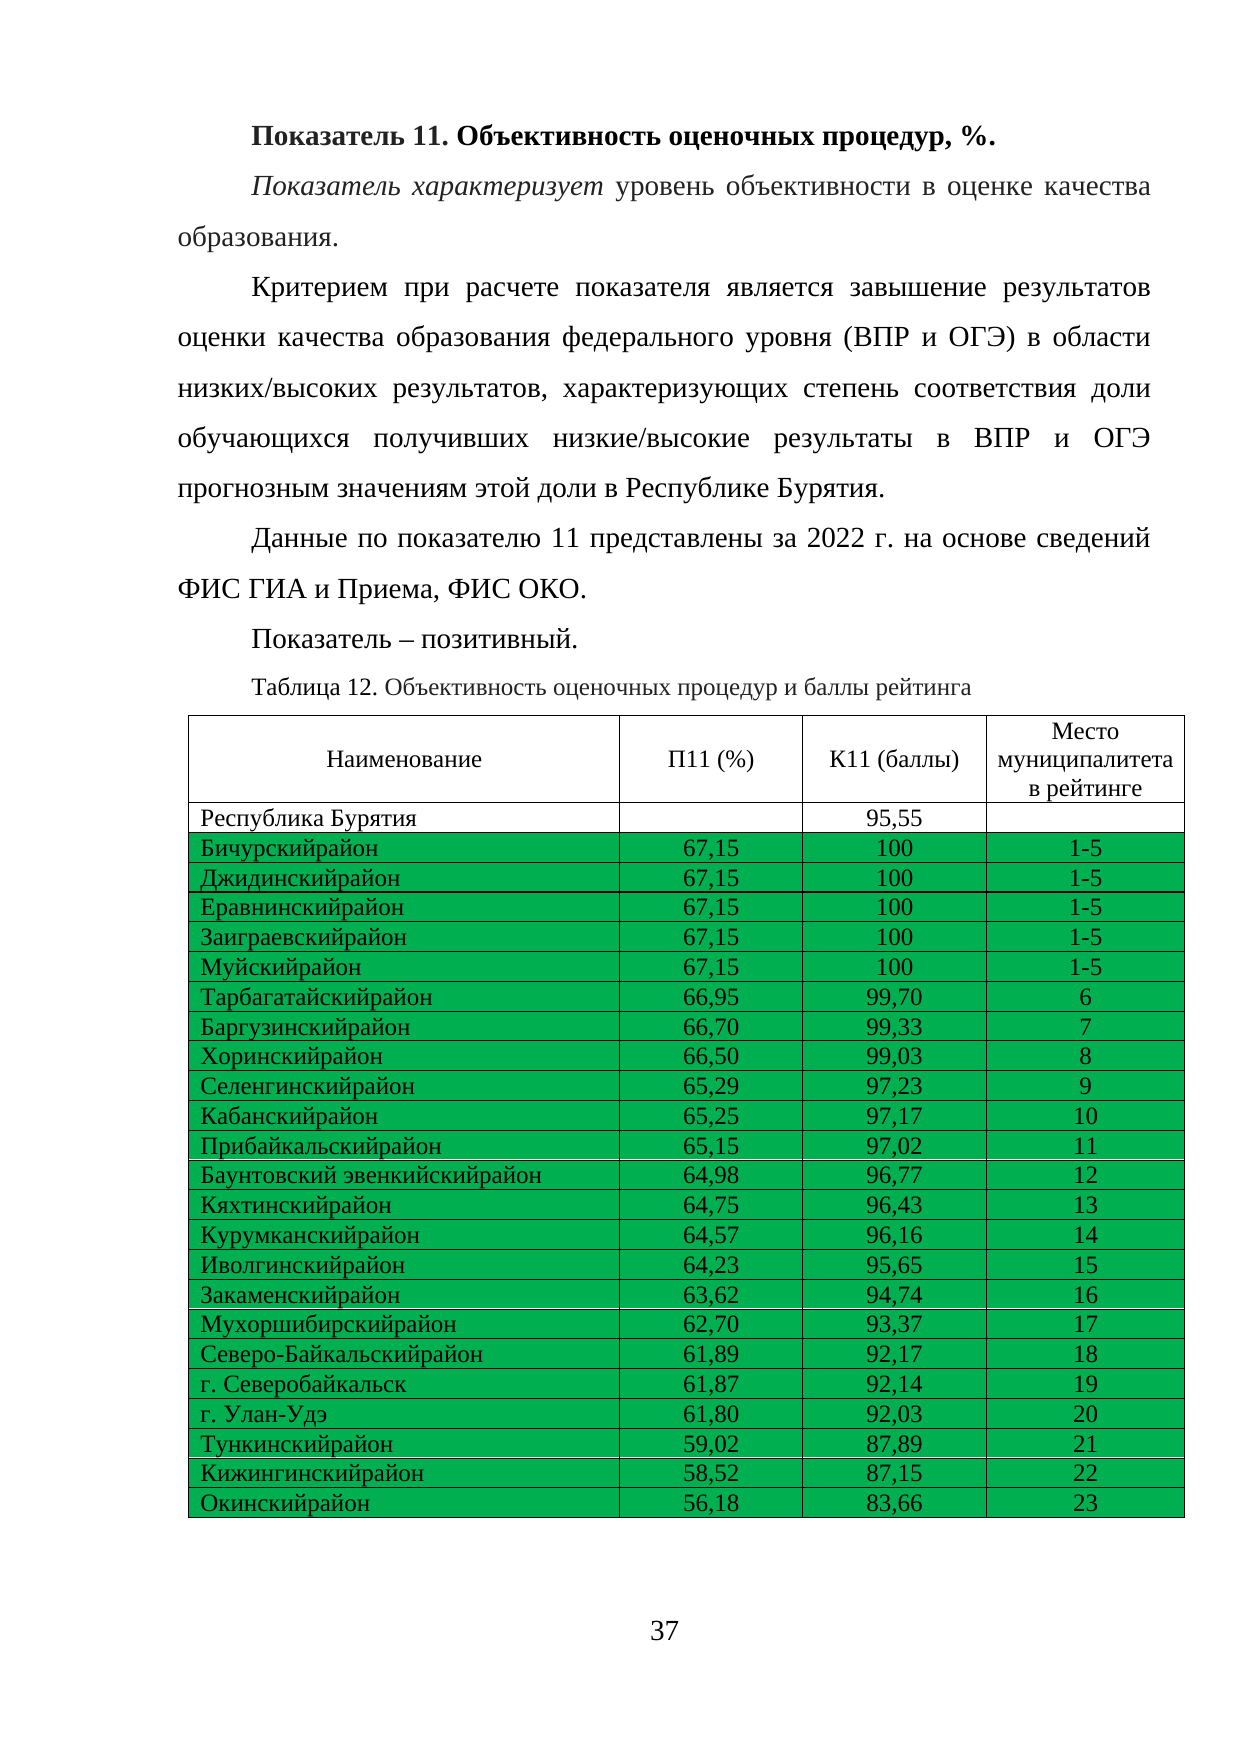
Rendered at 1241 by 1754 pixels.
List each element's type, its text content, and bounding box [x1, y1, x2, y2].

table_cell Республика Бурятия [189, 803, 619, 832]
table_cell Курумканскийрайон [189, 1220, 619, 1249]
text Таблица 12. Объективность оценочных процедур и баллы рейтинга [177, 672, 1152, 700]
table_cell 22 [987, 1459, 1184, 1487]
table_cell 99,70 [803, 982, 986, 1011]
table_cell Баргузинскийрайон [189, 1012, 619, 1040]
table_cell 64,23 [620, 1250, 802, 1279]
table_cell 65,15 [620, 1131, 802, 1159]
text Показатель – позитивный. [177, 621, 1152, 655]
table_cell 10 [987, 1101, 1184, 1130]
table_cell 8 [987, 1041, 1184, 1070]
table_cell 100 [803, 863, 986, 891]
table_cell Закаменскийрайон [189, 1280, 619, 1308]
text Критерием при расчете показателя является завышение результатов оценки качества образования федерального уровня (ВПР и ОГЭ) в области низких/высоких результатов, характеризующих степень соответствия доли обучающихся получивших низкие/высокие результаты в ВПР и ОГЭ прогнозным значениям этой доли в Республике Бурятия. [177, 269, 1152, 504]
table_cell 97,17 [803, 1101, 986, 1130]
table_header Наименование [189, 716, 619, 802]
table_cell 87,89 [803, 1429, 986, 1457]
table_cell 1-5 [987, 833, 1184, 862]
table_cell 99,03 [803, 1041, 986, 1070]
table_cell 17 [987, 1310, 1184, 1338]
table_cell 63,62 [620, 1280, 802, 1308]
table_cell [987, 803, 1184, 832]
table_cell Бичурскийрайон [189, 833, 619, 862]
table_cell Мухоршибирскийрайон [189, 1310, 619, 1338]
table_cell Прибайкальскийрайон [189, 1131, 619, 1159]
table_header П11 (%) [620, 716, 802, 802]
table_cell 19 [987, 1369, 1184, 1398]
table_cell 61,87 [620, 1369, 802, 1398]
table_cell 15 [987, 1250, 1184, 1279]
table_cell 94,74 [803, 1280, 986, 1308]
table_cell 96,43 [803, 1190, 986, 1219]
table_cell [620, 803, 802, 832]
text Показатель характеризует уровень объективности в оценке качества образования. [177, 168, 1152, 252]
table_cell 67,15 [620, 833, 802, 862]
table_cell 92,17 [803, 1339, 986, 1368]
table_cell 56,18 [620, 1488, 802, 1517]
table_cell Кяхтинскийрайон [189, 1190, 619, 1219]
table_cell 66,70 [620, 1012, 802, 1040]
text Данные по показателю 11 представлены за 2022 г. на основе сведений ФИС ГИА и Приема, ФИС ОКО. [177, 521, 1152, 604]
table_cell 16 [987, 1280, 1184, 1308]
table_cell Хоринскийрайон [189, 1041, 619, 1070]
table_cell Кижингинскийрайон [189, 1459, 619, 1487]
table_cell 1-5 [987, 863, 1184, 891]
table_cell 93,37 [803, 1310, 986, 1338]
table_cell 67,15 [620, 893, 802, 921]
table_cell 87,15 [803, 1459, 986, 1487]
table_cell Северо-Байкальскийрайон [189, 1339, 619, 1368]
table_cell 67,15 [620, 952, 802, 981]
table_cell 92,03 [803, 1399, 986, 1428]
table_cell 7 [987, 1012, 1184, 1040]
table_cell 64,75 [620, 1190, 802, 1219]
table_cell 62,70 [620, 1310, 802, 1338]
table_cell 100 [803, 922, 986, 951]
table_cell 18 [987, 1339, 1184, 1368]
table_cell 1-5 [987, 952, 1184, 981]
table_cell 61,80 [620, 1399, 802, 1428]
table_cell 6 [987, 982, 1184, 1011]
table_cell Джидинскийрайон [189, 863, 619, 891]
table_cell 99,33 [803, 1012, 986, 1040]
table_cell г. Северобайкальск [189, 1369, 619, 1398]
table_cell Тункинскийрайон [189, 1429, 619, 1457]
table_cell Заиграевскийрайон [189, 922, 619, 951]
table_cell 9 [987, 1071, 1184, 1100]
table_cell 66,95 [620, 982, 802, 1011]
table_cell Баунтовский эвенкийскийрайон [189, 1161, 619, 1189]
table_cell 1-5 [987, 922, 1184, 951]
table_cell 100 [803, 893, 986, 921]
table_cell 96,16 [803, 1220, 986, 1249]
table_cell 12 [987, 1161, 1184, 1189]
table_cell Селенгинскийрайон [189, 1071, 619, 1100]
table_cell 95,55 [803, 803, 986, 832]
table_cell 59,02 [620, 1429, 802, 1457]
table_cell 100 [803, 833, 986, 862]
table_cell 100 [803, 952, 986, 981]
table_cell 66,50 [620, 1041, 802, 1070]
table_header К11 (баллы) [803, 716, 986, 802]
table_cell 21 [987, 1429, 1184, 1457]
table_cell 64,98 [620, 1161, 802, 1189]
table_cell 14 [987, 1220, 1184, 1249]
table_cell г. Улан-Удэ [189, 1399, 619, 1428]
table_cell 67,15 [620, 863, 802, 891]
table_cell 65,25 [620, 1101, 802, 1130]
table_cell 61,89 [620, 1339, 802, 1368]
table_cell 95,65 [803, 1250, 986, 1279]
table_cell Муйскийрайон [189, 952, 619, 981]
table_cell Окинскийрайон [189, 1488, 619, 1517]
table_cell 20 [987, 1399, 1184, 1428]
table_cell 96,77 [803, 1161, 986, 1189]
table_cell Еравнинскийрайон [189, 893, 619, 921]
table_cell 13 [987, 1190, 1184, 1219]
table_cell 11 [987, 1131, 1184, 1159]
table_cell Иволгинскийрайон [189, 1250, 619, 1279]
text Показатель 11. Объективность оценочных процедур, %. [177, 118, 1152, 152]
table_cell Тарбагатайскийрайон [189, 982, 619, 1011]
table_cell 83,66 [803, 1488, 986, 1517]
table_header Место муниципалитета в рейтинге [987, 716, 1184, 802]
table_cell 92,14 [803, 1369, 986, 1398]
table_cell 23 [987, 1488, 1184, 1517]
table_cell 58,52 [620, 1459, 802, 1487]
table_cell 1-5 [987, 893, 1184, 921]
table_cell 97,23 [803, 1071, 986, 1100]
table_cell Кабанскийрайон [189, 1101, 619, 1130]
table_cell 64,57 [620, 1220, 802, 1249]
table_cell 97,02 [803, 1131, 986, 1159]
table_cell 65,29 [620, 1071, 802, 1100]
table_cell 67,15 [620, 922, 802, 951]
